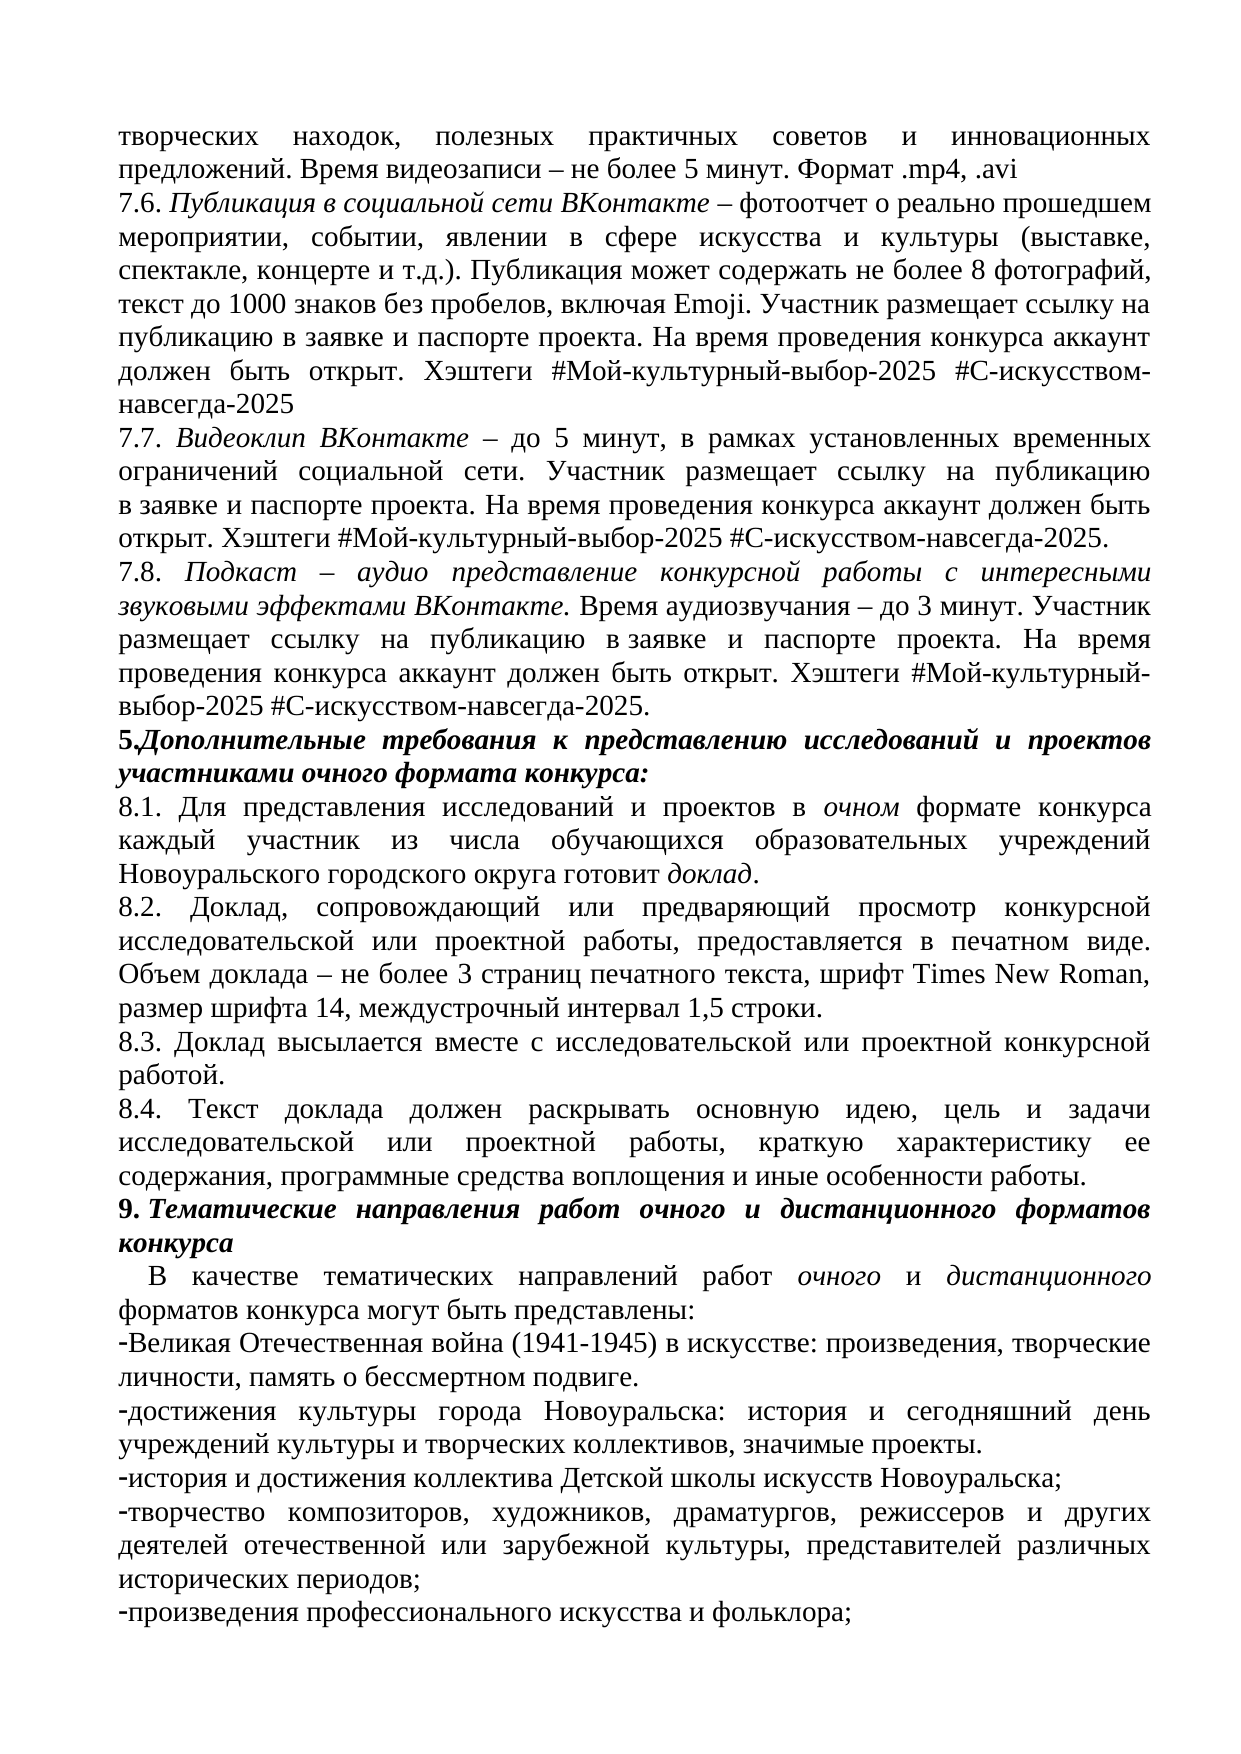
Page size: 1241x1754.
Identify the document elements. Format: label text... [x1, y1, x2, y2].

text 8.1. Для представления исследований и проектов в очном формате конкурса каждый участник из числа обучающихся образовательных учреждений Новоуральского городского округа готовит доклад. [118, 789, 1152, 889]
list творчество композиторов, художников, драматургов, режиссеров и других деятелей отечественной или зарубежной культуры, представителей различных исторических периодов; [118, 1494, 1152, 1594]
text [118, 118, 1152, 185]
text 7.7. Видеоклип ВКонтакте – до 5 минут, в рамках установленных временных ограничений социальной сети. Участник размещает ссылку на публикацию в заявке и паспорте проекта. На время проведения конкурса аккаунт должен быть открыт. Хэштеги #Мой-культурный-выбор-2025 #С-искусством-навсегда-2025. [118, 420, 1152, 554]
list история и достижения коллектива Детской школы искусств Новоуральска; [118, 1460, 1152, 1494]
list достижения культуры города Новоуральска: история и сегодняшний день учреждений культуры и творческих коллективов, значимые проекты. [118, 1393, 1152, 1460]
text 8.3. Доклад высылается вместе с исследовательской или проектной конкурсной работой. [118, 1024, 1152, 1091]
list Дополнительные требования к представлению исследований и проектов участниками очного формата конкурса: [118, 722, 1152, 789]
text В качестве тематических направлений работ очного и дистанционного форматов конкурса могут быть представлены: [118, 1258, 1152, 1326]
text 9. Тематические направления работ очного и дистанционного форматов конкурса [118, 1191, 1152, 1258]
text 8.4. Текст доклада должен раскрывать основную идею, цель и задачи исследовательской или проектной работы, краткую характеристику ее содержания, программные средства воплощения и иные особенности работы. [118, 1091, 1152, 1191]
text 7.6. Публикация в социальной сети ВКонтакте – фотоотчет о реально прошедшем мероприятии, событии, явлении в сфере искусства и культуры (выставке, спектакле, концерте и т.д.). Публикация может содержать не более 8 фотографий, текст до 1000 знаков без пробелов, включая Emoji. Участник размещает ссылку на публикацию в заявке и паспорте проекта. На время проведения конкурса аккаунт должен быть открыт. Хэштеги #Мой-культурный-выбор-2025 #С-искусством-навсегда-2025 [118, 185, 1152, 420]
text 7.8. Подкаст – аудио представление конкурсной работы с интересными звуковыми эффектами ВКонтакте. Время аудиозвучания – до 3 минут. Участник размещает ссылку на публикацию в заявке и паспорте проекта. На время проведения конкурса аккаунт должен быть открыт. Хэштеги #Мой-культурный-выбор-2025 #С-искусством-навсегда-2025. [118, 554, 1152, 722]
list Великая Отечественная война (1941-1945) в искусстве: произведения, творческие личности, память о бессмертном подвиге. [118, 1326, 1152, 1393]
text 8.2. Доклад, сопровождающий или предваряющий просмотр конкурсной исследовательской или проектной работы, предоставляется в печатном виде. Объем доклада – не более 3 страниц печатного текста, шрифт Times New Roman, размер шрифта 14, междустрочный интервал 1,5 строки. [118, 889, 1152, 1024]
list произведения профессионального искусства и фольклора; [118, 1594, 1152, 1628]
